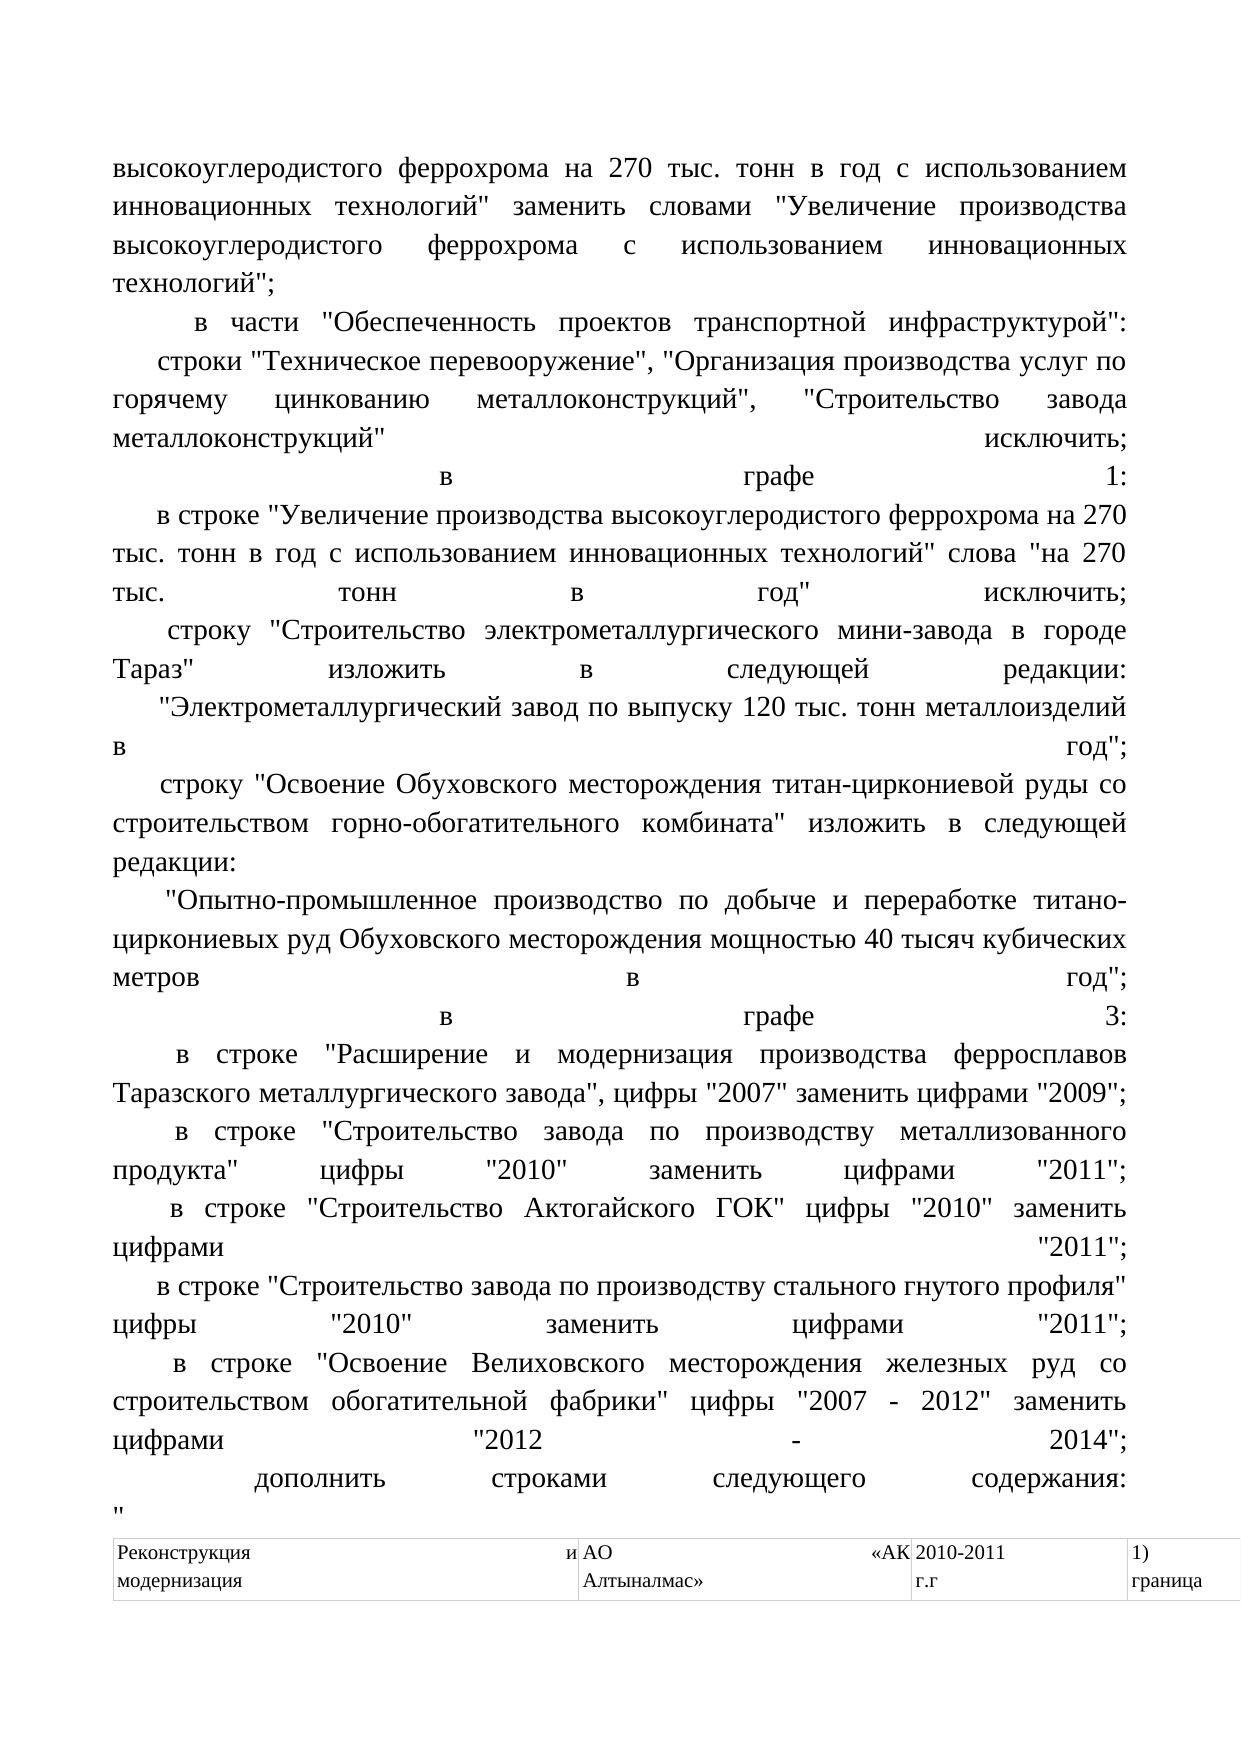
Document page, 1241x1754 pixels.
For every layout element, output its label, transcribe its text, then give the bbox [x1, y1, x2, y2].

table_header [114, 1539, 578, 1599]
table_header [1128, 1539, 1240, 1599]
table_header АО «АК Алтыналмас» [579, 1539, 911, 1599]
table_header 2010-2011 г.г [912, 1539, 1127, 1599]
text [112, 150, 1128, 1532]
